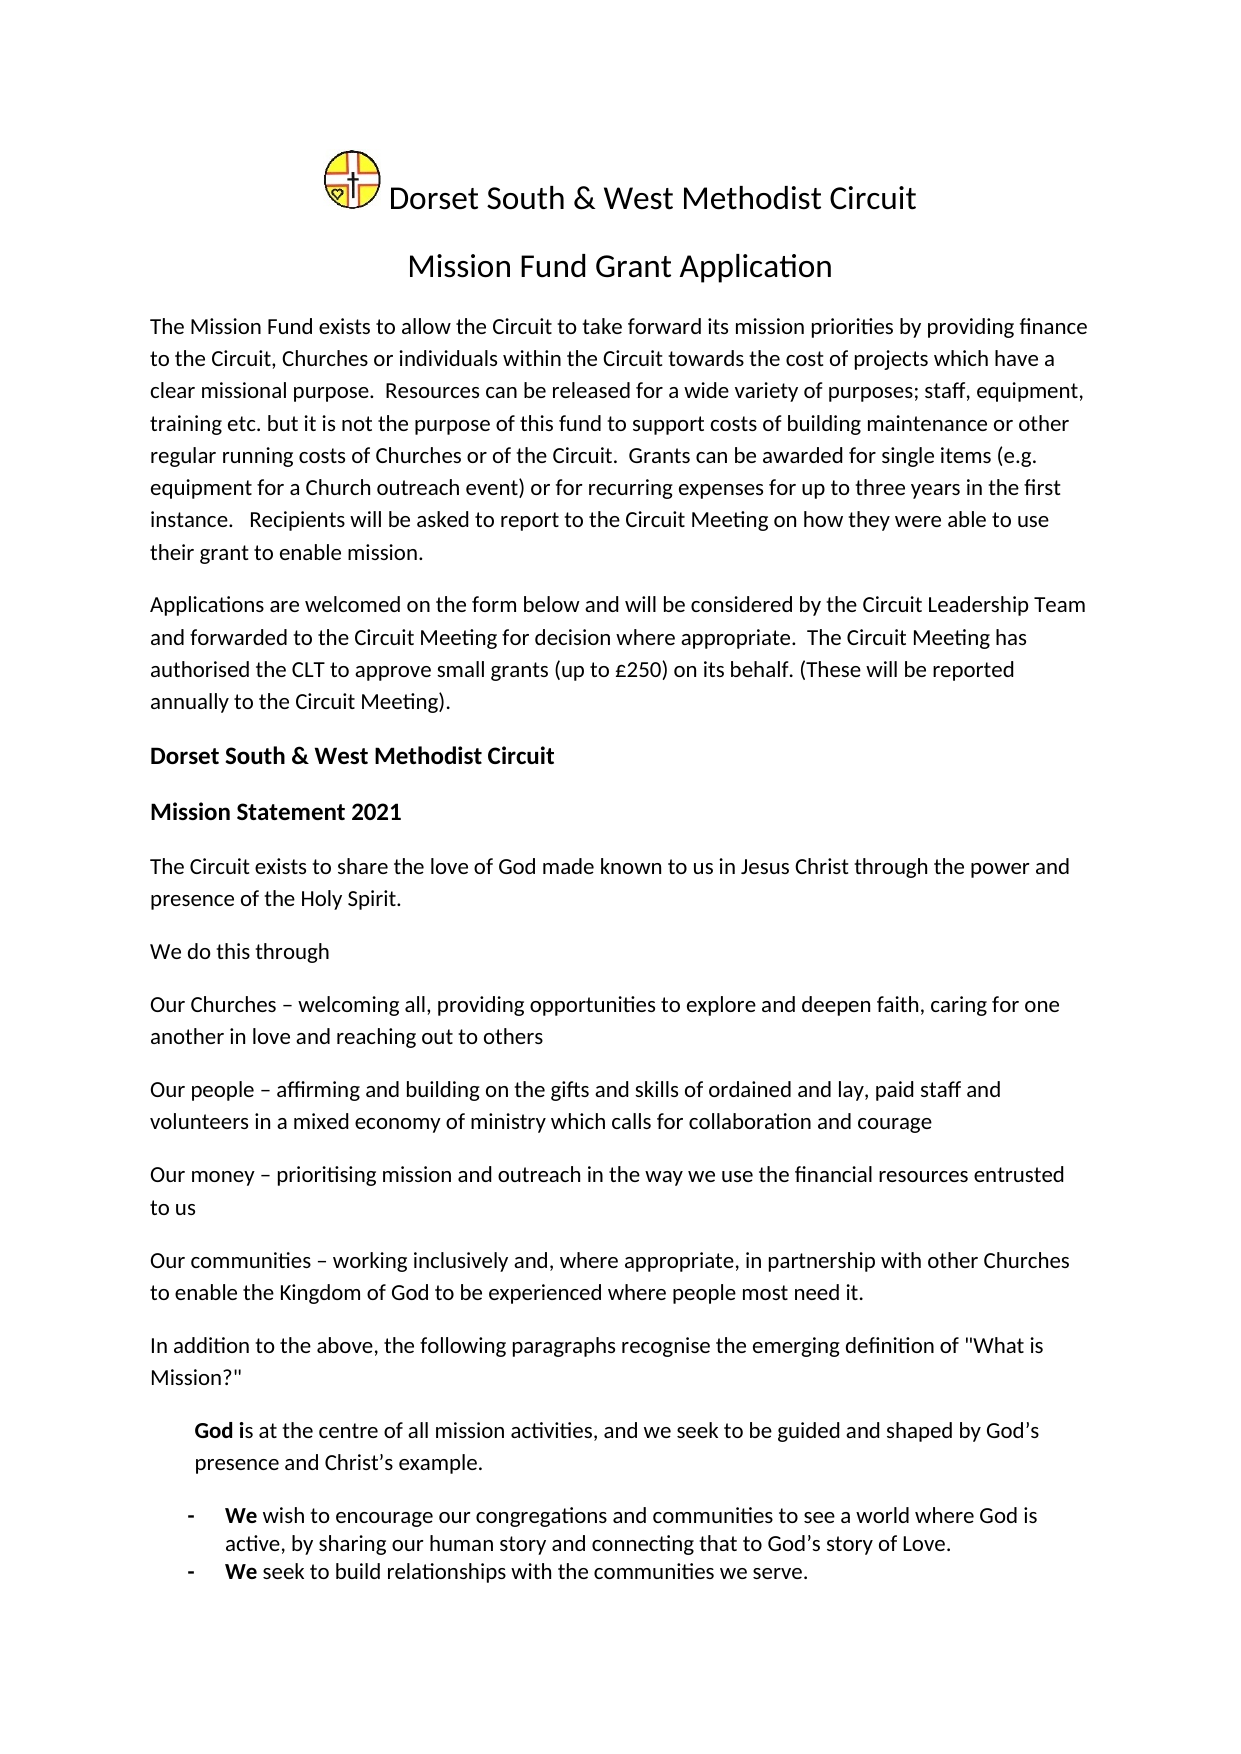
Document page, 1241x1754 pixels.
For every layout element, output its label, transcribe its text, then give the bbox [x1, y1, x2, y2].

text South & West Methodist Circuit [150, 740, 1090, 771]
list We seek to build relationships with the communities we serve. [187, 1557, 1090, 1585]
text Our communities – working inclusively and, where appropriate, in partnership with other Churches to enable the to be experienced where people most need it. [150, 1246, 1090, 1306]
list We wish to encourage our congregations and communities to see a world where God is active, by sharing our human story and connecting that to God’s story of Love. [187, 1501, 1090, 1557]
text In addition to the above, the following paragraphs recognise the emerging definition of "What is ?" [150, 1331, 1090, 1391]
text God is at the centre of all mission activities, and we seek to be guided and shaped by God’s presence and Christ’s example. [194, 1416, 1090, 1476]
picture [323, 149, 381, 210]
text Our money – prioritising mission and outreach in the way we use the financial resources entrusted to us [150, 1161, 1090, 1221]
text Statement 2021 [150, 796, 1090, 827]
text Applications are welcomed on the form below and will be considered by the Circuit Leadership Team and forwarded to the Circuit Meeting for decision where appropriate. The Circuit Meeting has authorised the CLT to approve small grants (up to £250) on its behalf. (These will be reported annually to the Circuit Meeting). [150, 591, 1090, 715]
text Fund Grant Application [150, 245, 1090, 285]
text South & West Methodist Circuit [150, 150, 1090, 218]
text The Circuit exists to share the love of God made known to us in Jesus Christ through the power and presence of the Holy Spirit. [150, 852, 1090, 912]
text Our people – affirming and building on the gifts and skills of ordained and lay, paid staff and volunteers in a mixed economy of ministry which calls for collaboration and courage [150, 1075, 1090, 1136]
text The Mission Fund exists to allow the Circuit to take forward its mission priorities by providing finance to the Circuit, Churches or individuals within the Circuit towards the cost of projects which have a clear missional purpose. Resources can be released for a wide variety of purposes; staff, equipment, training etc. but it is not the purpose of this fund to support costs of building maintenance or other regular running costs of Churches or of the Circuit. Grants can be awarded for single items (e.g. equipment for a Church outreach event) or for recurring expenses for up to three years in the first instance. Recipients will be asked to report to the Circuit Meeting on how they were able to use their grant to enable mission. [150, 312, 1090, 566]
text We do this through [150, 937, 1090, 965]
text Our Churches – welcoming all, providing opportunities to explore and deepen faith, caring for one another in love and reaching out to others [150, 990, 1090, 1050]
